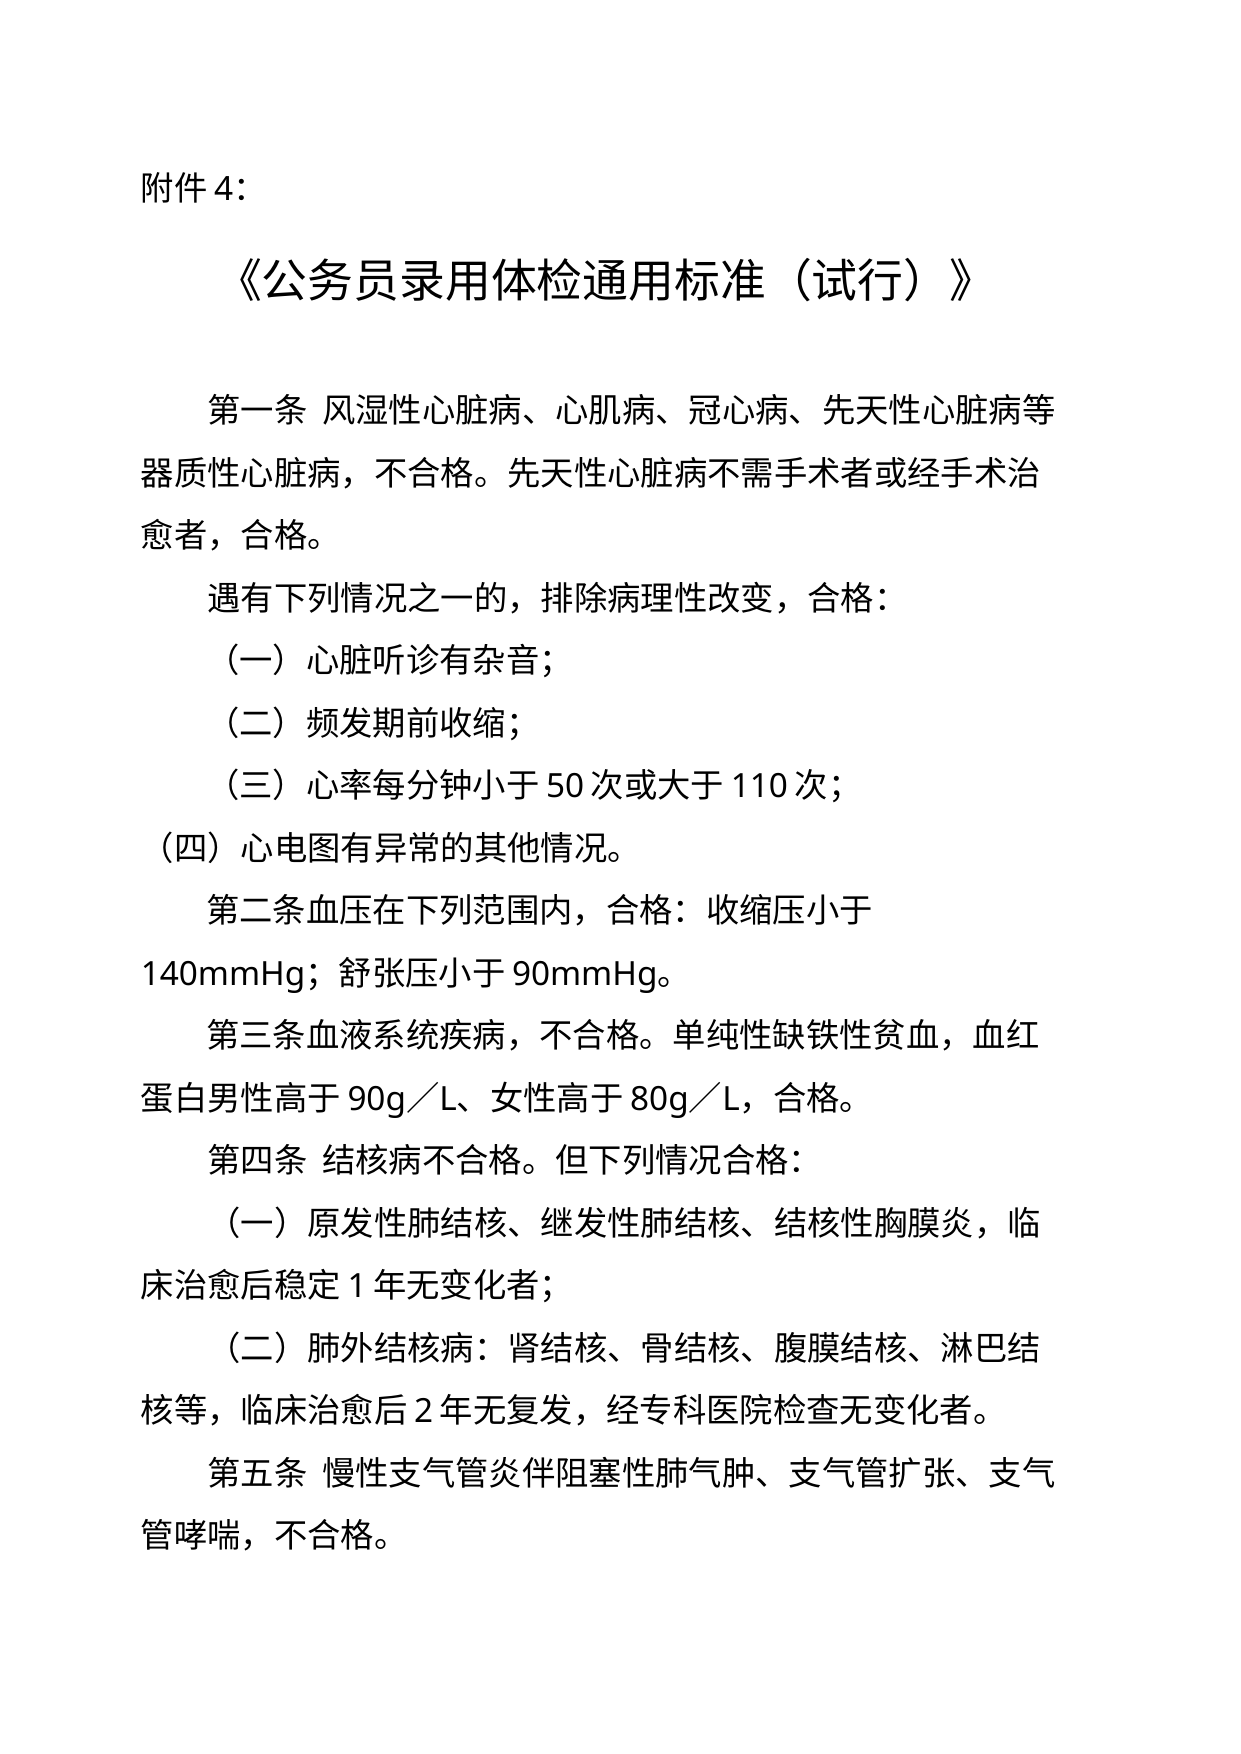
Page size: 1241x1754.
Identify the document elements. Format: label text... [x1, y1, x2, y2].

text 第二条血压在下列范围内，合格：收缩压小于140mmHg；舒张压小于90mmHg。 [141, 873, 1070, 998]
text （二）频发期前收缩； [141, 685, 1070, 748]
text 第三条血液系统疾病，不合格。单纯性缺铁性贫血，血红蛋白男性高于90g／L、女性高于80g／L，合格。 [141, 998, 1070, 1123]
text 第五条 慢性支气管炎伴阻塞性肺气肿、支气管扩张、支气管哮喘，不合格。 [141, 1435, 1070, 1560]
text （二）肺外结核病：肾结核、骨结核、腹膜结核、淋巴结核等，临床治愈后2年无复发，经专科医院检查无变化者。 [141, 1310, 1070, 1435]
text （四）心电图有异常的其他情况。 [141, 810, 1070, 873]
text （一）心脏听诊有杂音； [141, 623, 1070, 685]
text 遇有下列情况之一的，排除病理性改变，合格： [141, 560, 1070, 623]
text （三）心率每分钟小于50次或大于110次； [141, 748, 1070, 810]
text 第一条 风湿性心脏病、心肌病、冠心病、先天性心脏病等器质性心脏病，不合格。先天性心脏病不需手术者或经手术治愈者，合格。 [141, 373, 1070, 560]
text 附件4： [141, 151, 1070, 213]
text （一）原发性肺结核、继发性肺结核、结核性胸膜炎，临床治愈后稳定1年无变化者； [141, 1185, 1070, 1310]
text 第四条 结核病不合格。但下列情况合格： [141, 1123, 1070, 1185]
text 《公务员录用体检通用标准（试行）》 [141, 248, 1070, 310]
